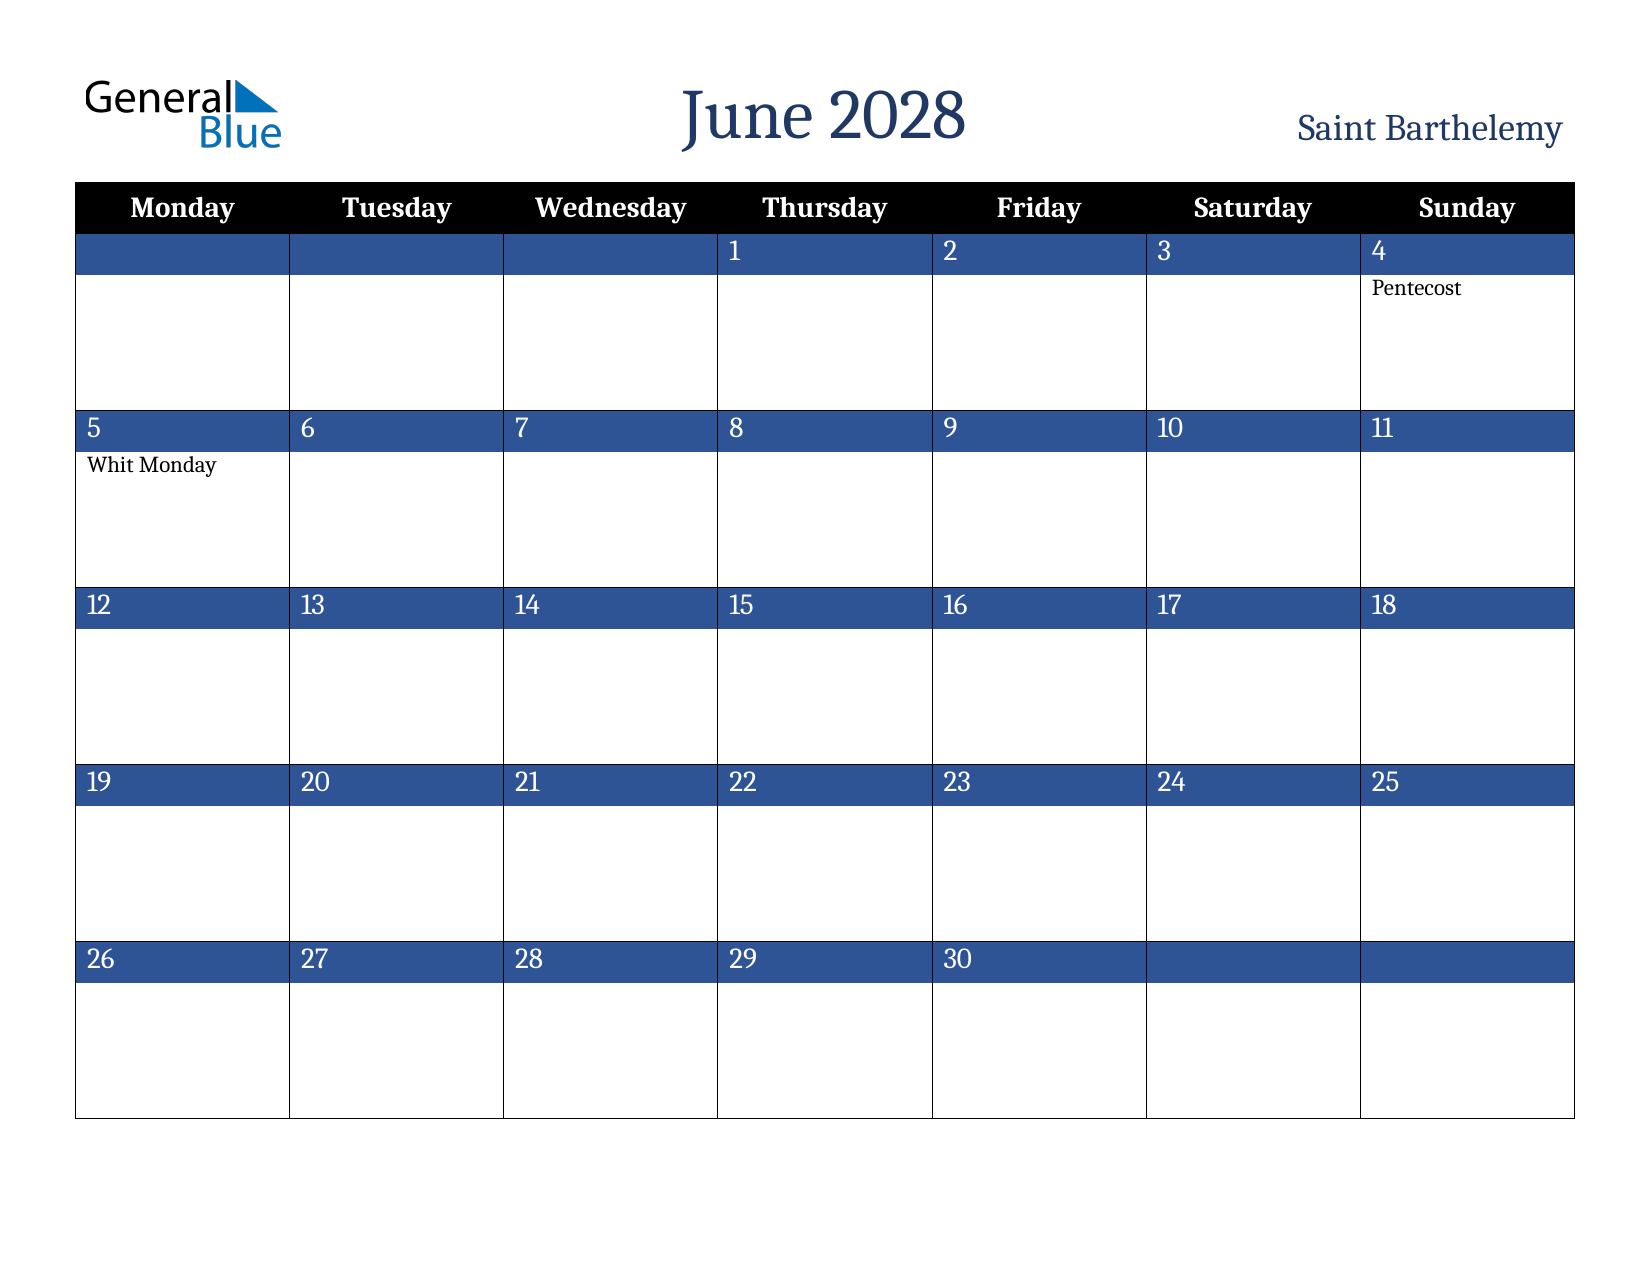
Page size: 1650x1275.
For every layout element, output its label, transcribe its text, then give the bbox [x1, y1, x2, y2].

table_cell 23 [933, 765, 1146, 806]
table_cell [1147, 806, 1360, 941]
table_header Saint Barthelemy [1146, 75, 1574, 182]
table_cell [504, 983, 717, 1118]
table_cell [76, 983, 289, 1118]
table_cell 4 [1361, 234, 1574, 275]
table_cell 30 [933, 942, 1146, 983]
table_cell [76, 275, 289, 410]
table_cell [504, 806, 717, 941]
table_cell 5 [76, 411, 289, 452]
table_cell 28 [504, 942, 717, 983]
table_cell [1147, 942, 1360, 983]
table_cell [933, 275, 1146, 410]
table_cell [76, 234, 289, 275]
table_cell 19 [76, 765, 289, 806]
table_cell Pentecost [1361, 275, 1574, 410]
table_cell [1361, 629, 1574, 764]
table_cell 3 [1147, 234, 1360, 275]
table_cell 13 [290, 588, 503, 629]
table_cell [1361, 942, 1574, 983]
table_cell Whit Monday [76, 452, 289, 587]
table_cell 29 [718, 942, 932, 983]
table_cell [290, 452, 503, 587]
table_cell 27 [290, 942, 503, 983]
table_cell [933, 983, 1146, 1118]
table_cell [504, 452, 717, 587]
table_cell 26 [76, 942, 289, 983]
table_cell [290, 629, 503, 764]
table_cell [504, 234, 717, 275]
table_cell [290, 275, 503, 410]
table_cell 25 [1361, 765, 1574, 806]
table_cell Monday [76, 183, 289, 233]
table_cell Tuesday [290, 183, 503, 233]
table_cell [1361, 806, 1574, 941]
table_cell [718, 452, 932, 587]
table_cell [1361, 452, 1574, 587]
table_cell [718, 629, 932, 764]
table_cell [933, 806, 1146, 941]
table_cell 18 [1361, 588, 1574, 629]
table_cell 1 [718, 234, 932, 275]
table_cell 9 [933, 411, 1146, 452]
table_header June 2028 [504, 75, 1146, 182]
table_cell [504, 275, 717, 410]
table_cell 20 [290, 765, 503, 806]
table_cell [718, 983, 932, 1118]
table_cell 7 [504, 411, 717, 452]
table_cell Saturday [1147, 183, 1360, 233]
table_cell Sunday [1361, 183, 1574, 233]
table_cell [933, 629, 1146, 764]
table_cell 10 [1147, 411, 1360, 452]
table_cell [1147, 983, 1360, 1118]
table_cell 8 [718, 411, 932, 452]
table_cell 22 [718, 765, 932, 806]
table_header [76, 75, 503, 182]
table_cell 21 [504, 765, 717, 806]
table_cell Friday [933, 183, 1146, 233]
table_cell [76, 629, 289, 764]
table_cell [504, 629, 717, 764]
table_cell [290, 806, 503, 941]
table_cell 12 [76, 588, 289, 629]
table_cell [718, 806, 932, 941]
table_cell 14 [504, 588, 717, 629]
table_cell 2 [933, 234, 1146, 275]
table_cell Wednesday [504, 183, 717, 233]
table_cell 16 [933, 588, 1146, 629]
table_cell 11 [1361, 411, 1574, 452]
table_cell [718, 275, 932, 410]
table_cell [1361, 983, 1574, 1118]
table_cell [290, 234, 503, 275]
picture [86, 80, 281, 148]
table_cell 17 [1147, 588, 1360, 629]
table_cell Thursday [718, 183, 932, 233]
table_cell 24 [1147, 765, 1360, 806]
table_cell [76, 806, 289, 941]
table_cell 6 [290, 411, 503, 452]
table_cell [1147, 629, 1360, 764]
table_cell [1147, 275, 1360, 410]
table_cell [933, 452, 1146, 587]
table_cell 15 [718, 588, 932, 629]
table_cell [290, 983, 503, 1118]
table_cell [1147, 452, 1360, 587]
